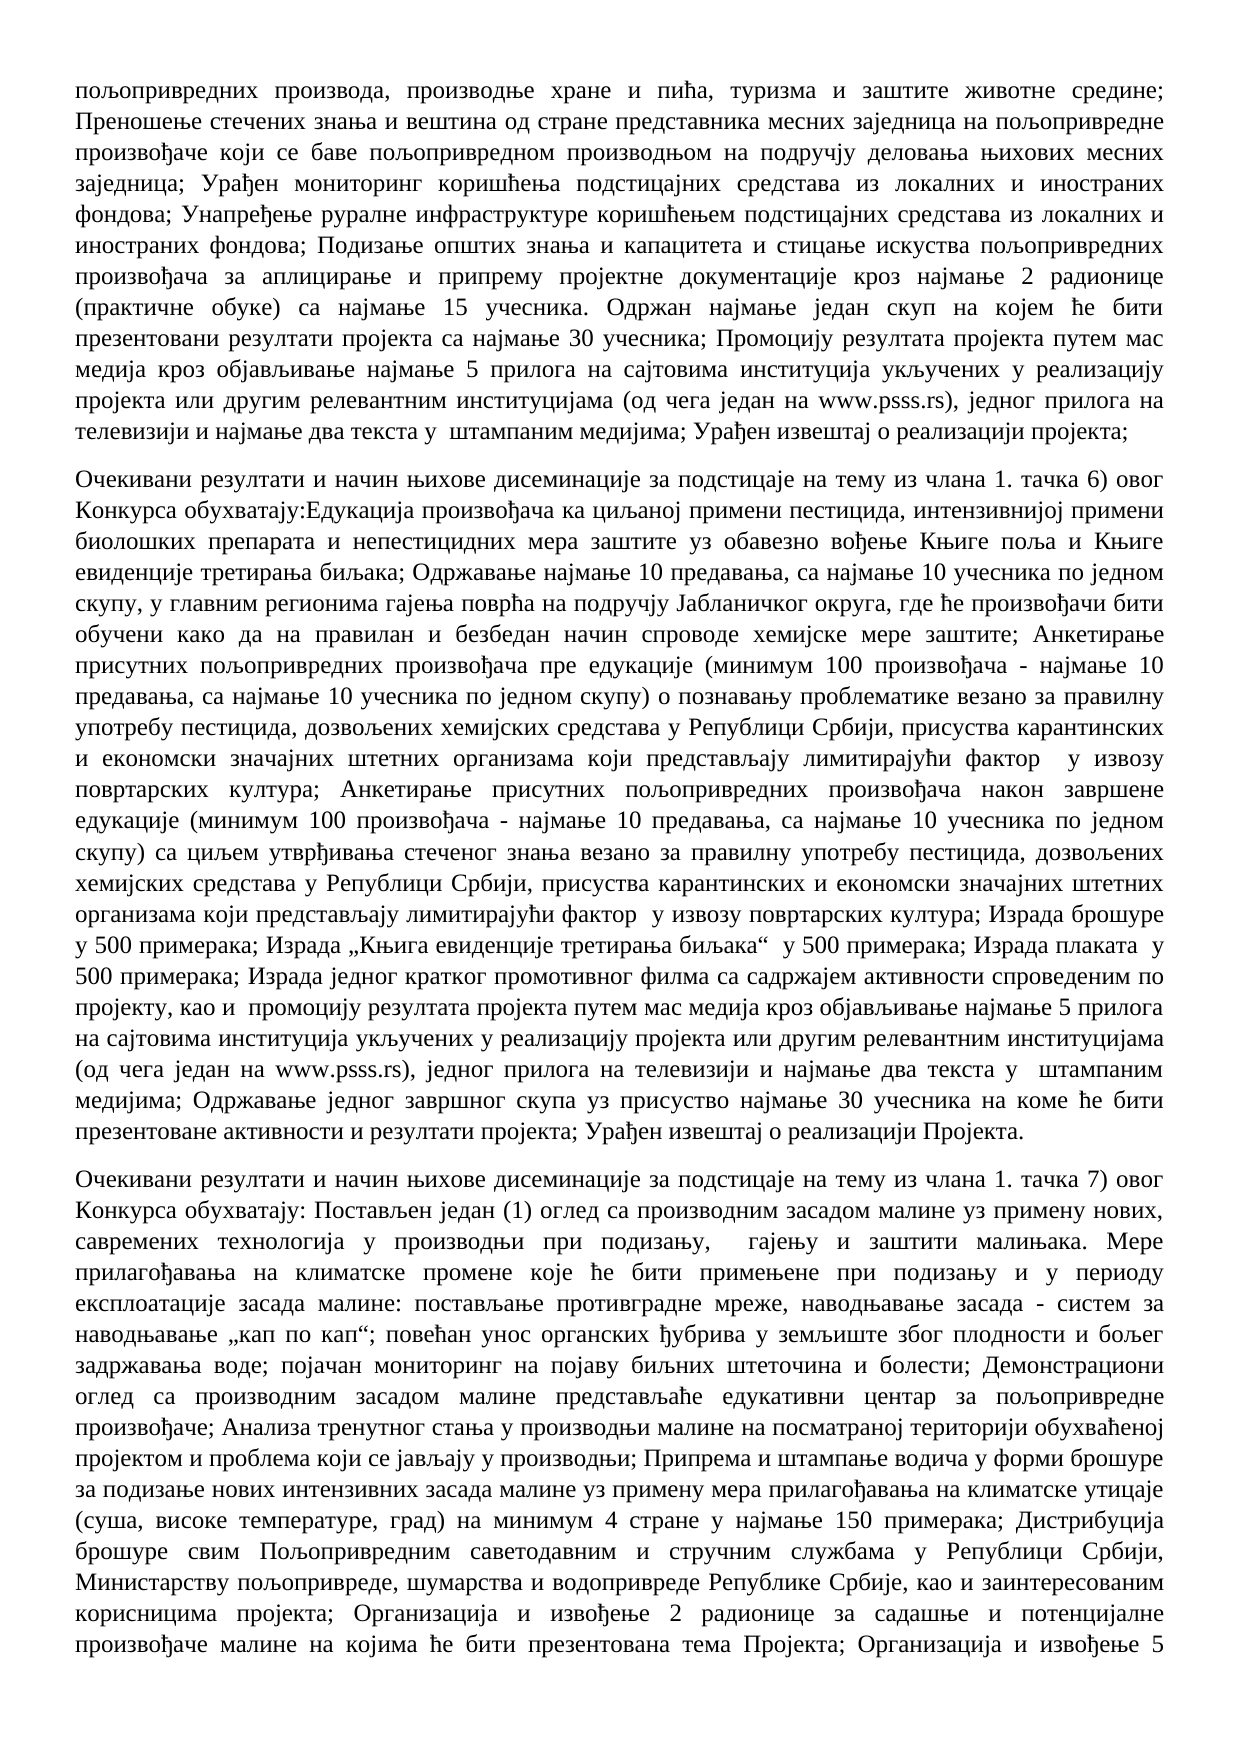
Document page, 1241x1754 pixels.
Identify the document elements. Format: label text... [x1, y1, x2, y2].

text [75, 1164, 1165, 1658]
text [75, 75, 1165, 445]
text Очекивани резултати и начин њихове дисеминације за подстицаје на тему из члана 1. тачка 6) овог Конкурса обухватају:Едукација произвођача ка циљаној примени пестицида, интензивнијој примени биолошких препарата и непестицидних мера заштите уз обавезно вођење Књиге поља и Књиге евиденције третирања биљака; Одржавање најмање 10 предавања, са најмање 10 учесника по једном скупу, у главним регионима гајења поврћа на подручју Јабланичког округа, где ће произвођачи бити обучени како да на правилан и безбедан начин спроводе хемијске мере заштите; Анкетирање присутних пољопривредних произвођача пре едукације (минимум 100 произвођача - најмање 10 предавања, са најмање 10 учесника по једном скупу) о познавању проблематике везано за правилну употребу пестицида, дозвољених хемијских средстава у Републици Србији, присуства карантинских и економски значајних штетних организама који представљају лимитирајући фактор у извозу повртарских култура; Анкетирање присутних пољопривредних произвођача након завршене едукације (минимум 100 произвођача - најмање 10 предавања, са најмање 10 учесника по једном скупу) са циљем утврђивања стеченог знања везано за правилну употребу пестицида, дозвољених хемијских средстава у Републици Србији, присуства карантинских и економски значајних штетних организама који представљају лимитирајући фактор у извозу повртарских култура; Израда брошуре у 500 примерака; Израда „Књига евиденције третирања биљака“ у 500 примерака; Израда плаката у 500 примерака; Израда једног кратког промотивног филма са садржајем активности спроведеним по пројекту, као и промоцију резултата пројекта путем мас медија кроз објављивање најмање 5 прилога на сајтовима институција укључених у реализацију пројекта или другим релевантним институцијама (од чега један на www.psss.rs), једног прилога на телевизији и најмање два текста у штампаним медијима; Одржавање једног завршног скупа уз присуство најмање 30 учесника на коме ће бити презентоване активности и резултати пројекта; Урађен извештај о реализацији Пројекта. [75, 464, 1165, 1145]
